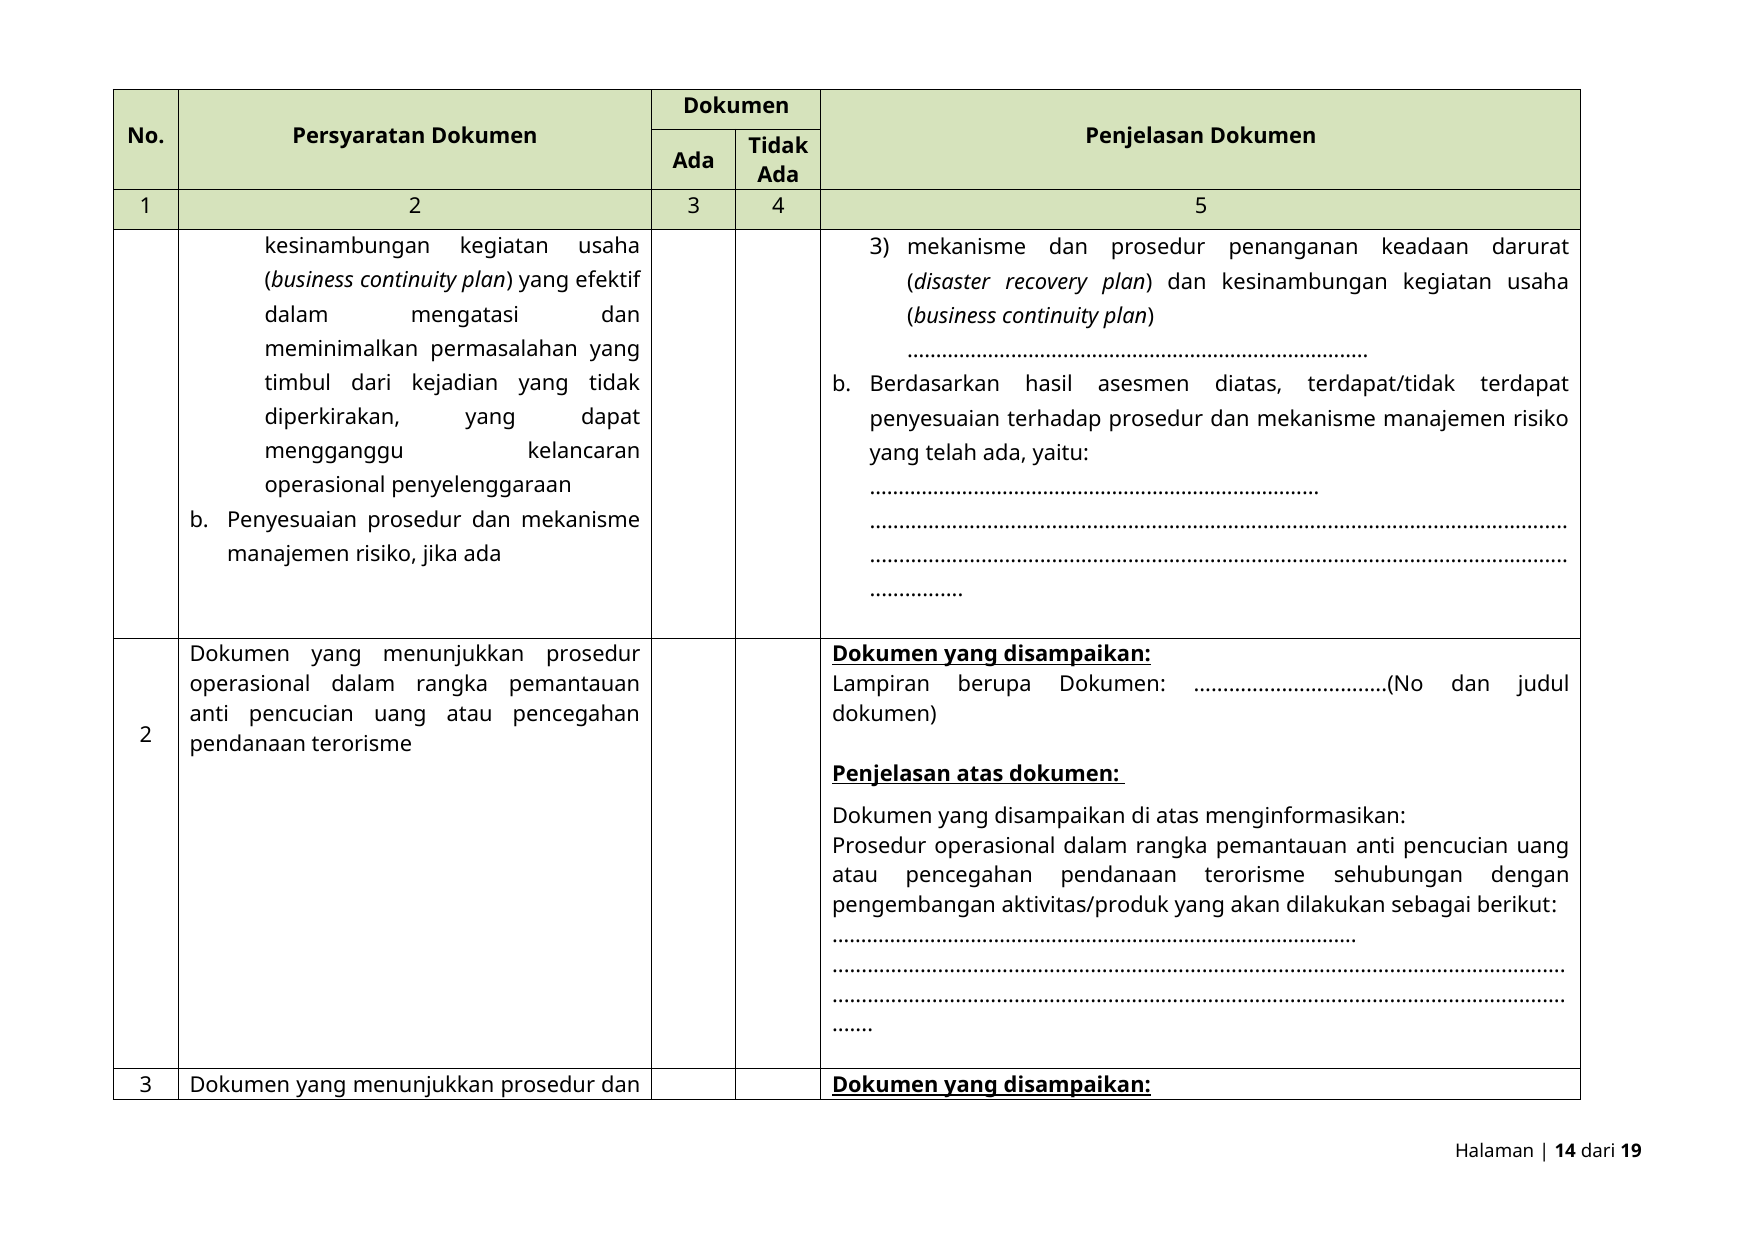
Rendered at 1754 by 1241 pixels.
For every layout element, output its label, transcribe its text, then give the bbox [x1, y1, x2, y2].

table_cell Tidak Ada [736, 130, 820, 189]
table_header Dokumen [652, 90, 820, 129]
table_cell 3 [652, 190, 735, 229]
table_cell Ada [652, 130, 735, 189]
table_cell [652, 639, 735, 1068]
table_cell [821, 1069, 1580, 1099]
table_cell 1 [114, 190, 178, 229]
table_cell [736, 230, 820, 637]
table_cell Dokumen yang menunjukkan prosedur operasional dalam rangka pemantauan anti pencucian uang atau pencegahan pendanaan terorisme [179, 639, 651, 1068]
table_cell 2 [114, 639, 178, 1068]
table_cell 3 [114, 1069, 178, 1099]
table_cell Dokumen yang disampaikan: Lampiran berupa Dokumen: .................................(No dan judul dokumen) Penjelasan atas dokumen: Dokumen yang disampaikan di atas menginformasikan: Prosedur operasional dalam rangka pemantauan anti pencucian uang atau pencegahan pendanaan terorisme sehubungan dengan pengembangan aktivitas/produk yang akan dilakukan sebagai berikut: ……………………………………………………………………………….................................................................................................................................................................................................................................................................. [821, 639, 1580, 1068]
table_cell [652, 230, 735, 637]
table_cell [652, 1069, 735, 1099]
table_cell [179, 230, 651, 637]
table_header Penjelasan Dokumen [821, 90, 1580, 189]
table_cell [736, 639, 820, 1068]
table_cell [736, 1069, 820, 1099]
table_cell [179, 1069, 651, 1099]
table_cell [114, 230, 178, 637]
table_header No. [114, 90, 178, 189]
table_header Persyaratan Dokumen [179, 90, 651, 189]
table_cell 5 [821, 190, 1580, 229]
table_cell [821, 230, 1580, 637]
table_cell 2 [179, 190, 651, 229]
table_cell 4 [736, 190, 820, 229]
